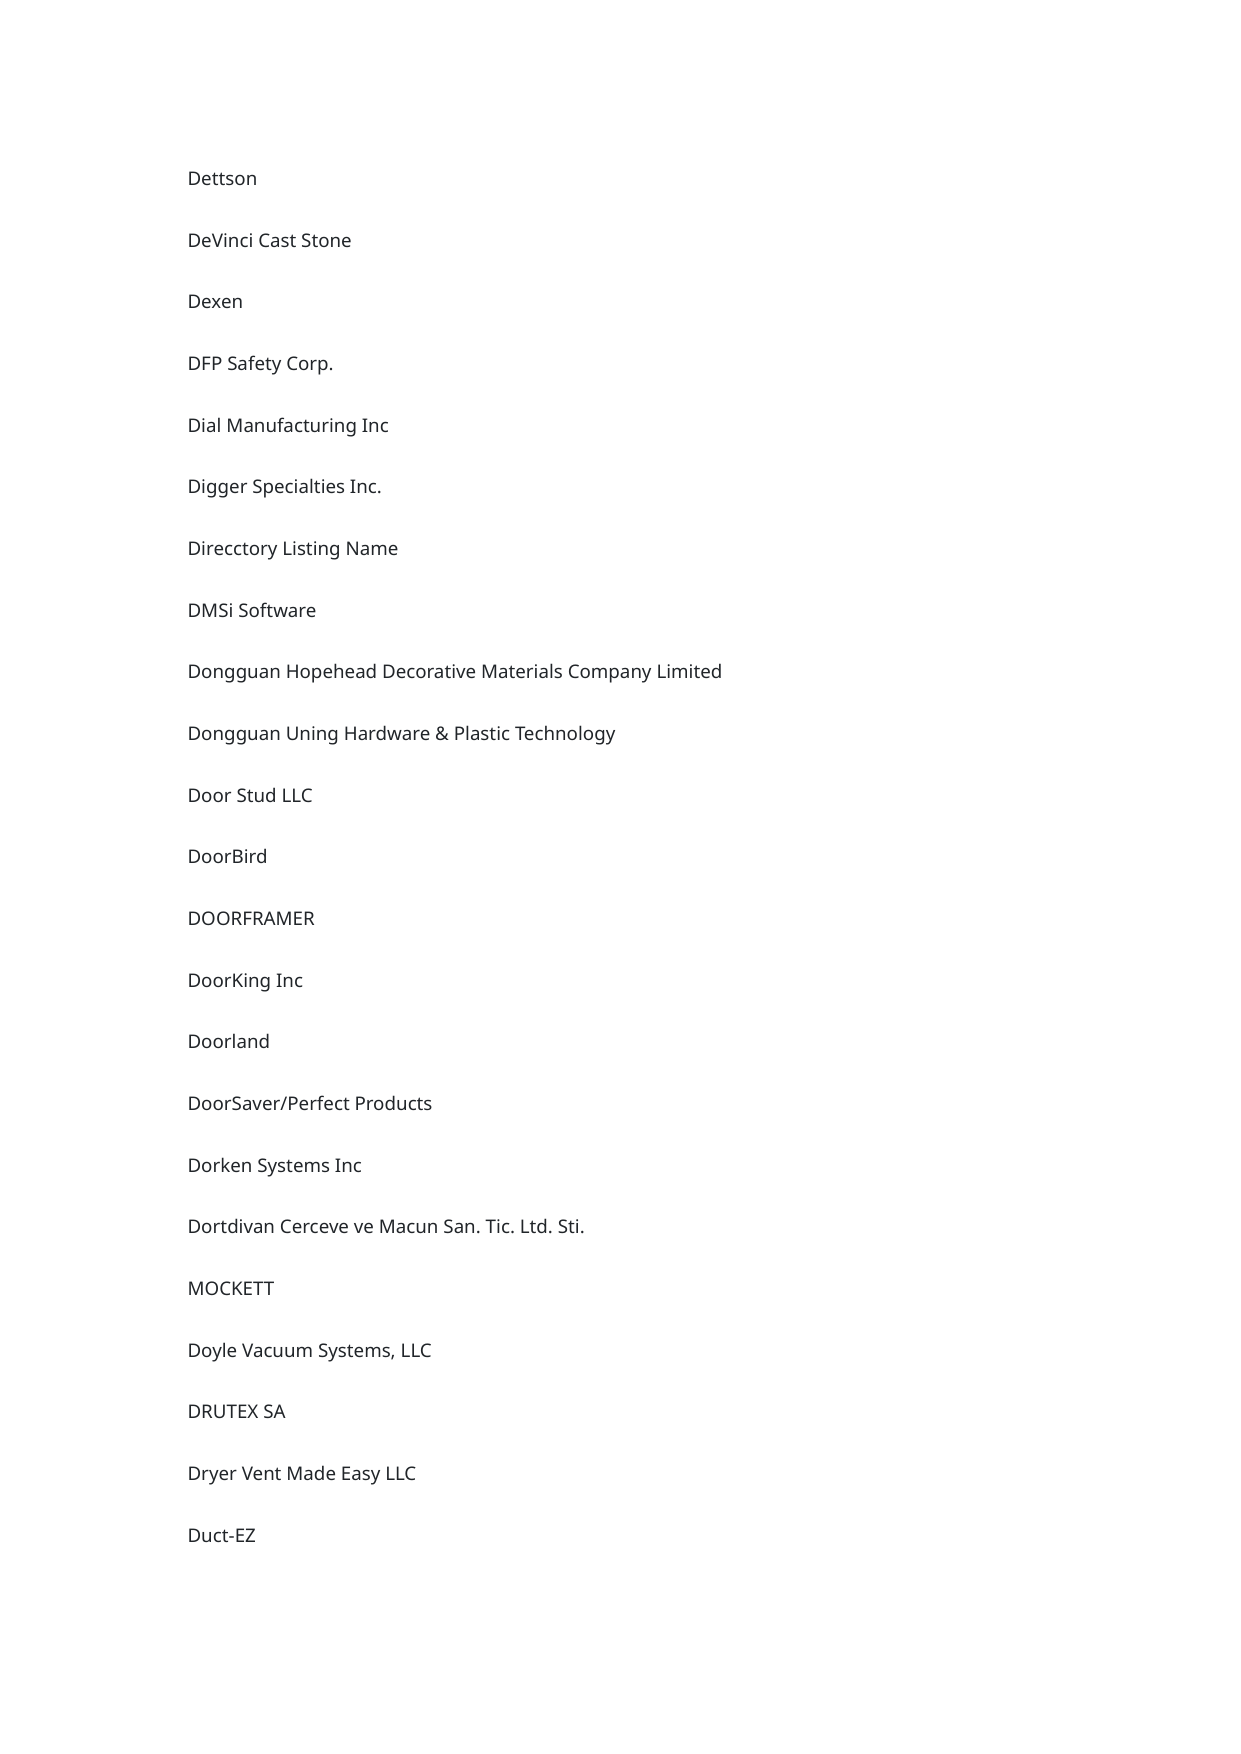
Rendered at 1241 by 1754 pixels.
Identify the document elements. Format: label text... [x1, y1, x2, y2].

text MOCKETT [187, 1272, 1053, 1304]
text DOORFRAMER [187, 902, 1053, 934]
text DeVinci Cast Stone [187, 224, 1053, 256]
text Direcctory Listing Name [187, 532, 1053, 564]
text Dryer Vent Made Easy LLC [187, 1457, 1053, 1489]
text Doorland [187, 1025, 1053, 1058]
text Doyle Vacuum Systems, LLC [187, 1334, 1053, 1366]
text Dorken Systems Inc [187, 1149, 1053, 1181]
text DoorBird [187, 840, 1053, 873]
text Dettson [187, 162, 1053, 194]
text Digger Specialties Inc. [187, 470, 1053, 503]
text DFP Safety Corp. [187, 347, 1053, 379]
text Dortdivan Cerceve ve Macun San. Tic. Ltd. Sti. [187, 1210, 1053, 1243]
text DRUTEX SA [187, 1395, 1053, 1428]
text Dial Manufacturing Inc [187, 409, 1053, 441]
text DMSi Software [187, 594, 1053, 626]
text DoorSaver/Perfect Products [187, 1087, 1053, 1119]
text DoorKing Inc [187, 964, 1053, 996]
text Dongguan Hopehead Decorative Materials Company Limited [187, 655, 1053, 688]
text Door Stud LLC [187, 779, 1053, 811]
text Dongguan Uning Hardware & Plastic Technology [187, 717, 1053, 749]
text Dexen [187, 285, 1053, 318]
text Duct-EZ [187, 1519, 1053, 1551]
